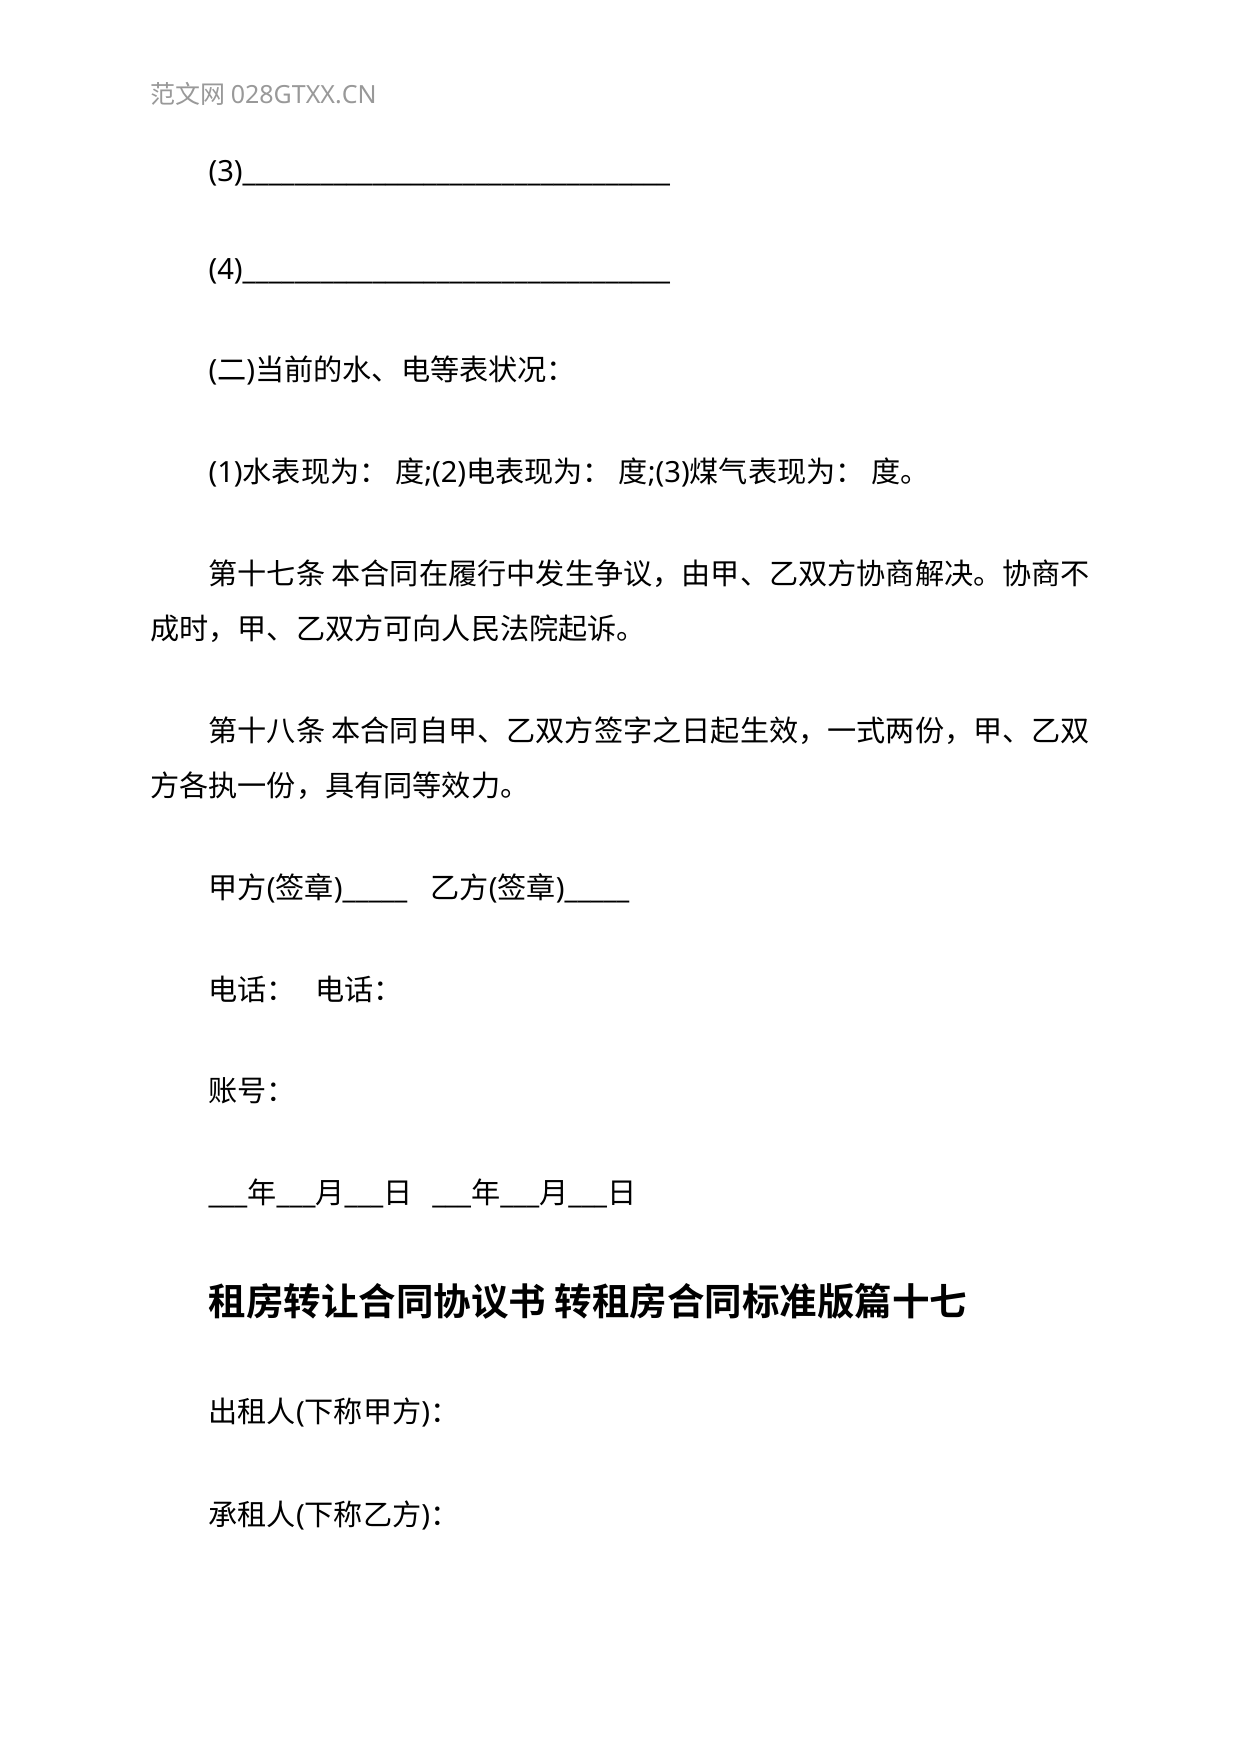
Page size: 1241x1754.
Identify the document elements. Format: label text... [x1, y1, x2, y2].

text (3)_________________________________ [150, 150, 1090, 190]
text (1)水表现为： 度;(2)电表现为： 度;(3)煤气表现为： 度。 [150, 449, 1090, 491]
text 账号： [150, 1068, 1090, 1110]
text 第十八条 本合同自甲、乙双方签字之日起生效，一式两份，甲、乙双方各执一份，具有同等效力。 [150, 707, 1090, 805]
text (二)当前的水、电等表状况： [150, 347, 1090, 389]
text 出租人(下称甲方)： [150, 1389, 1090, 1431]
text 电话： 电话： [150, 966, 1090, 1008]
text (4)_________________________________ [150, 248, 1090, 288]
text 租房转让合同协议书 转租房合同标准版篇十七 [150, 1272, 1090, 1326]
text 承租人(下称乙方)： [150, 1491, 1090, 1533]
text 甲方(签章)_____ 乙方(签章)_____ [150, 864, 1090, 907]
text 第十七条 本合同在履行中发生争议，由甲、乙双方协商解决。协商不成时，甲、乙双方可向人民法院起诉。 [150, 551, 1090, 648]
text ___年___月___日 ___年___月___日 [150, 1170, 1090, 1212]
